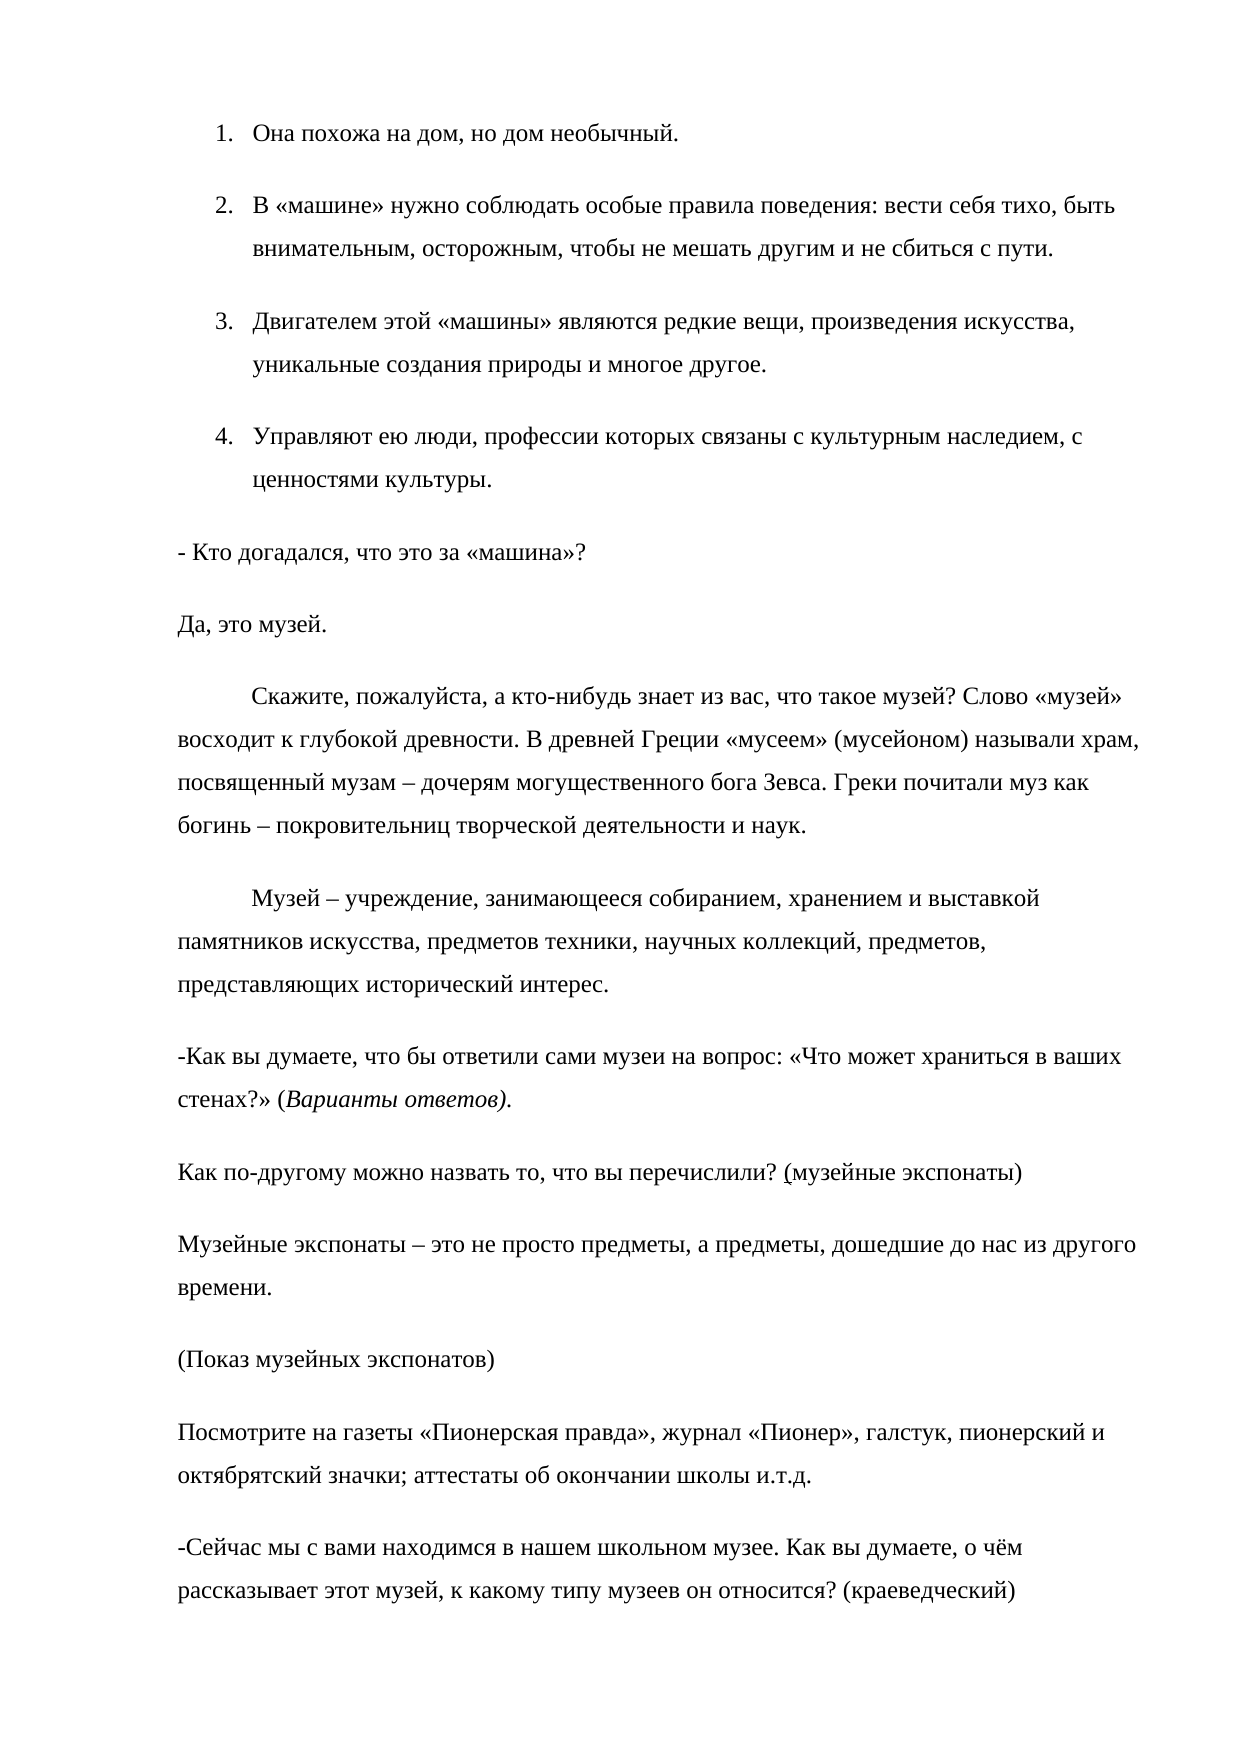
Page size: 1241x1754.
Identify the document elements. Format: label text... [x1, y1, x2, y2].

text (Показ музейных экспонатов) [177, 1344, 1152, 1373]
list Она похожа на дом, но дом необычный. [215, 118, 1152, 147]
text - Кто догадался, что это за «машина»? [177, 537, 1152, 565]
text Скажите, пожалуйста, а кто-нибудь знает из вас, что такое музей? Слово «музей» восходит к глубокой древности. В древней Греции «мусеем» (мусейоном) называли храм, посвященный музам – дочерям могущественного бога Зевса. Греки почитали муз как богинь – покровительниц творческой деятельности и наук. [177, 681, 1152, 839]
text -Сейчас мы с вами находимся в нашем школьном музее. Как вы думаете, о чём рассказывает этот музей, к какому типу музеев он относится? (краеведческий) [177, 1532, 1152, 1604]
text Музей – учреждение, занимающееся собиранием, хранением и выставкой памятников искусства, предметов техники, научных коллекций, предметов, представляющих исторический интерес. [177, 883, 1152, 998]
text -Как вы думаете, что бы ответили сами музеи на вопрос: «Что может храниться в ваших стенах?» (Варианты ответов). [177, 1041, 1152, 1113]
text Да, это музей. [177, 609, 1152, 638]
text Посмотрите на газеты «Пионерская правда», журнал «Пионер», галстук, пионерский и октябрятский значки; аттестаты об окончании школы и.т.д. [177, 1417, 1152, 1489]
text Как по-другому можно назвать то, что вы перечислили? (музейные экспонаты) [177, 1157, 1152, 1186]
list Управляют ею люди, профессии которых связаны с культурным наследием, с ценностями культуры. [215, 421, 1152, 493]
list В «машине» нужно соблюдать особые правила поведения: вести себя тихо, быть внимательным, осторожным, чтобы не мешать другим и не сбиться с пути. [215, 190, 1152, 262]
list Двигателем этой «машины» являются редкие вещи, произведения искусства, уникальные создания природы и многое другое. [215, 306, 1152, 378]
text Музейные экспонаты – это не просто предметы, а предметы, дошедшие до нас из другого времени. [177, 1229, 1152, 1301]
